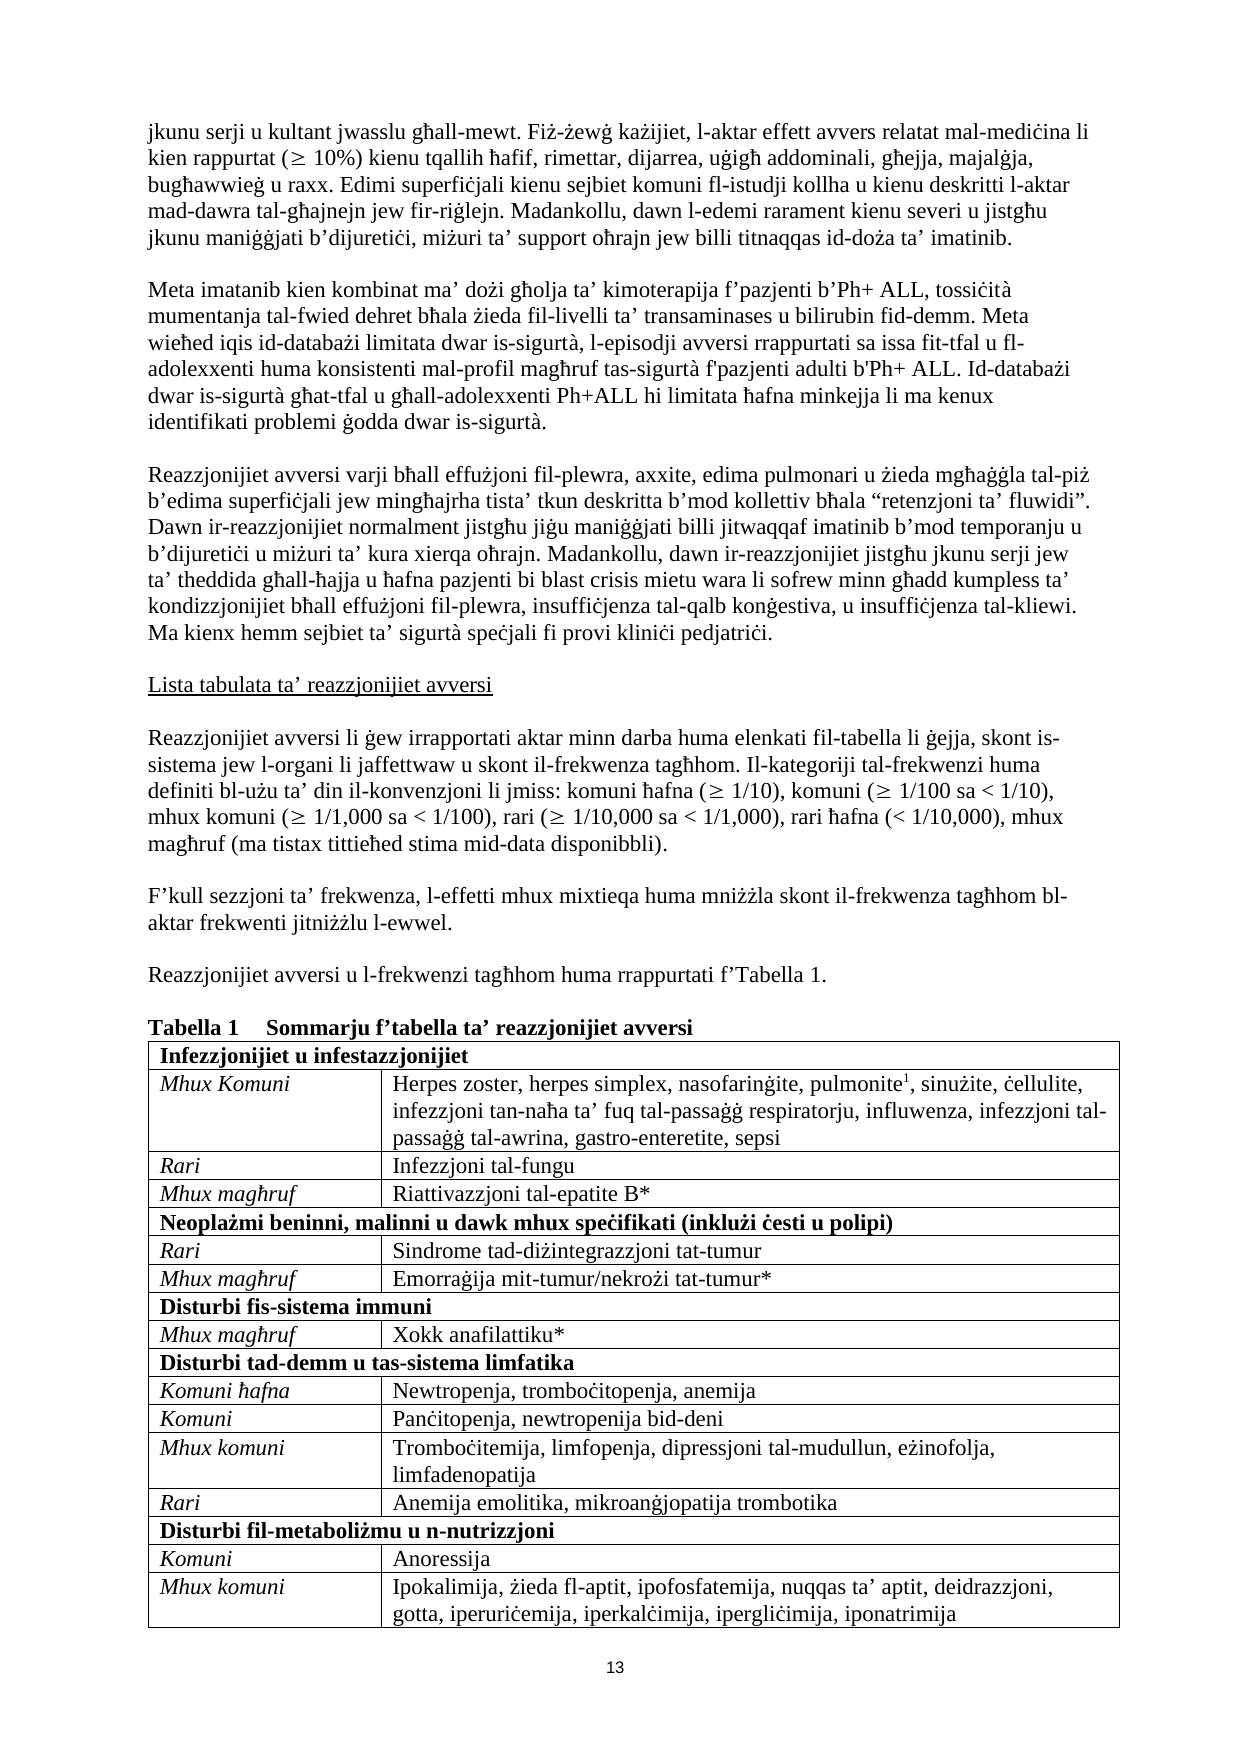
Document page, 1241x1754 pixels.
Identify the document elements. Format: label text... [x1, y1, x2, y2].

table_cell Newtropenja, tromboċitopenja, anemija [382, 1377, 1119, 1404]
table_cell Infezzjoni tal-fungu [382, 1152, 1119, 1179]
table_cell Komuni ħafna [149, 1377, 381, 1404]
table_cell Panċitopenja, newtropenija bid-deni [382, 1405, 1119, 1432]
table_cell Tromboċitemija, limfopenja, dipressjoni tal-mudullun, eżinofolja, limfadenopatija [382, 1433, 1119, 1487]
table_cell Rari [149, 1152, 381, 1179]
table_cell Komuni [149, 1545, 381, 1572]
table_cell Mhux magħruf [149, 1321, 381, 1348]
table_cell Mhux Komuni [149, 1070, 381, 1151]
table_cell Mhux komuni [149, 1573, 381, 1627]
text Meta imatanib kien kombinat ma’ dożi għolja ta’ kimoterapija f’pazjenti b’Ph+ , tossiċità mumentanja tal-fwied dehret bħala żieda fil-livelli ta’ transaminases u bilirubin fid-demm. Meta wieħed iqis id-databażi limitata dwar is-sigurtà, l-episodji avversi rrappurtati sa issa fit-tfal u fl-adolexxenti huma konsistenti mal-profil magħruf tas-sigurtà f'pazjenti adulti b'Ph+ ALL. Id-databażi dwar is-sigurtà għat-tfal u għall-adolexxenti Ph+ALL hi limitata ħafna minkejja li ma kenux identifikati problemi ġodda dwar is-sigurtà. [148, 276, 1092, 434]
table_cell Neoplażmi beninni, malinni u dawk mhux speċifikati (inklużi ċesti u polipi) [149, 1208, 1119, 1235]
table_cell Herpes zoster, herpes simplex, nasofarinġite, pulmonite1, sinużite, ċellulite, infezzjoni tan-naħa ta’ fuq tal-passaġġ respiratorju, influwenza, infezzjoni tal-passaġġ tal-awrina, gastro-enteretite, sepsi [382, 1070, 1119, 1151]
table_cell Rari [149, 1489, 381, 1516]
table_cell Mhux komuni [149, 1433, 381, 1487]
text Reazzjonijiet avversi u l-frekwenzi tagħhom huma rrappurtati f’Tabella 1. [148, 961, 1092, 988]
text Reazzjonijiet avversi li ġew irrapportati aktar minn darba huma elenkati fil-tabella li ġejja, skont is-sistema jew l-organi li jaffettwaw u skont il-frekwenza tagħhom. Il-kategoriji tal-frekwenzi huma definiti bl-użu ta’ din il-konvenzjoni li jmiss: komuni ħafna ( 1/10), komuni ( 1/100 sa < 1/10), mhux komuni ( 1/1,000 sa < 1/100), rari ( 1/10,000 sa < 1/1,000), rari ħafna (< 1/10,000), mhux magħruf (ma tistax tittieħed stima mid-data disponibbli). [148, 724, 1092, 856]
table_cell Disturbi fis-sistema immuni [149, 1293, 1119, 1320]
table_cell Rari [149, 1236, 381, 1263]
text F’kull sezzjoni ta’ frekwenza, l-effetti mhux mixtieqa huma mniżżla skont il-frekwenza tagħhom bl-aktar frekwenti jitniżżlu l-ewwel. [148, 882, 1092, 935]
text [148, 118, 1092, 250]
table_cell Emorraġija mit-tumur/nekrożi tat-tumur* [382, 1265, 1119, 1292]
table_cell Anoressija [382, 1545, 1119, 1572]
text Tabella 1 Sommarju f’tabella ta’ reazzjonijiet avversi [148, 1014, 1092, 1041]
table_cell Xokk anafilattiku* [382, 1321, 1119, 1348]
table_cell Disturbi tad-demm u tas-sistema limfatika [149, 1349, 1119, 1376]
table_cell Anemija emolitika, mikroanġjopatija trombotika [382, 1489, 1119, 1516]
text Reazzjonijiet avversi varji bħall effużjoni fil-plewra, axxite, edima pulmonari u żieda mgħaġġla tal-piż b’edima superfiċjali jew mingħajrha tista’ tkun deskritta b’mod kollettiv bħala “retenzjoni ta’ fluwidi”. Dawn ir-reazzjonijiet normalment jistgħu jiġu maniġġjati billi jitwaqqaf imatinib b’mod temporanju u b’dijuretiċi u miżuri ta’ kura xierqa oħrajn. Madankollu, dawn ir-reazzjonijiet jistgħu jkunu serji jew ta’ theddida għall-ħajja u ħafna pazjenti bi blast crisis mietu wara li sofrew minn għadd kumpless ta’ kondizzjonijiet bħall effużjoni fil-plewra, insuffiċjenza tal-qalb konġestiva, u insuffiċjenza tal-kliewi. Ma kienx hemm sejbiet ta’ sigurtà speċjali fi provi kliniċi pedjatriċi. [148, 461, 1092, 645]
table_cell Mhux magħruf [149, 1180, 381, 1207]
table_cell Disturbi fil-metaboliżmu u n-nutrizzjoni [149, 1517, 1119, 1544]
table_cell Sindrome tad-diżintegrazzjoni tat-tumur [382, 1236, 1119, 1263]
table_cell Ipokalimija, żieda fl-aptit, ipofosfatemija, nuqqas ta’ aptit, deidrazzjoni, gotta, iperuriċemija, iperkalċimija, ipergliċimija, iponatrimija [382, 1573, 1119, 1627]
text Lista tabulata ta’ reazzjonijiet avversi [148, 672, 1092, 698]
table_cell Riattivazzjoni tal-epatite B* [382, 1180, 1119, 1207]
table_cell Komuni [149, 1405, 381, 1432]
table_cell Mhux magħruf [149, 1265, 381, 1292]
table_header Infezzjonijiet u infestazzjonijiet [149, 1042, 1119, 1069]
